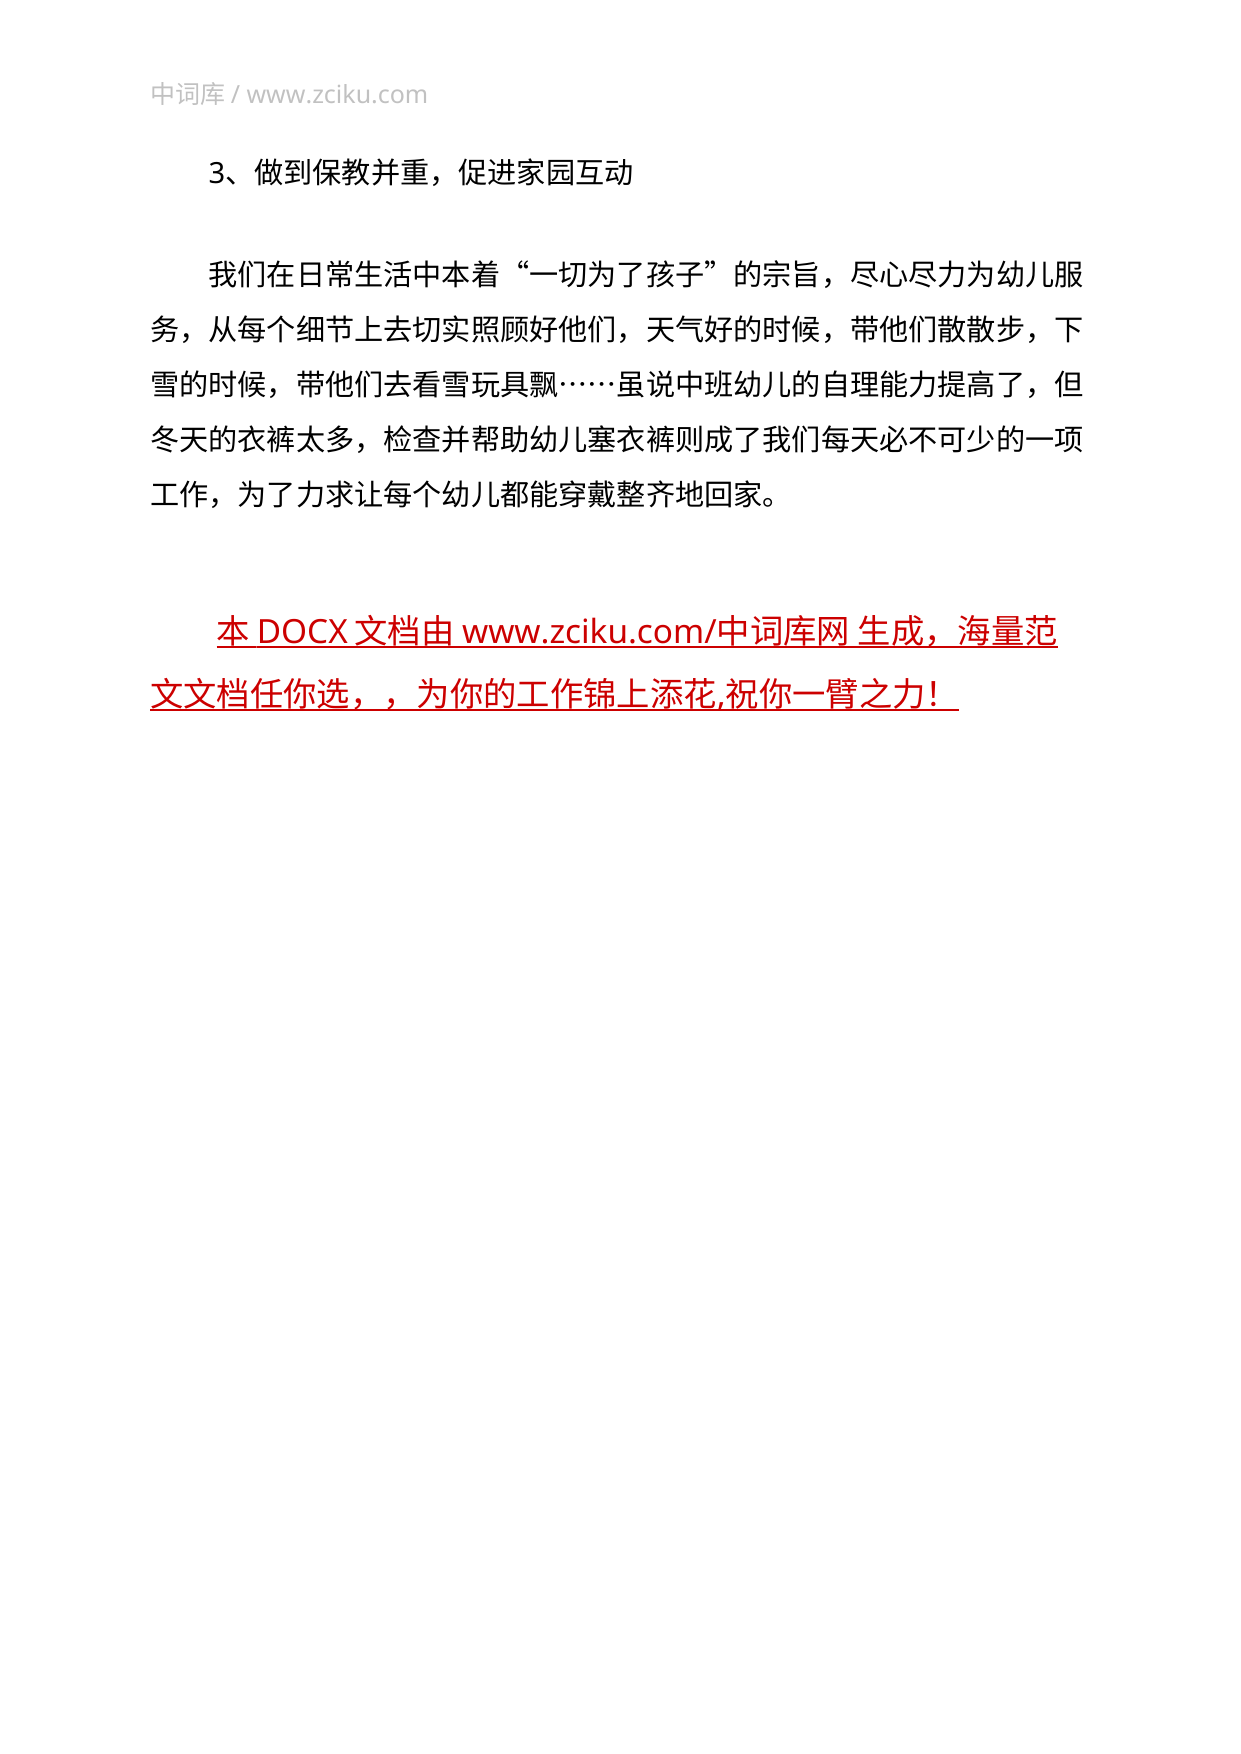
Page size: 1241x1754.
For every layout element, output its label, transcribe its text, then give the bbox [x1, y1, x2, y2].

text 本DOCX文档由 www.zciku.com/中词库网 生成，海量范文文档任你选，，为你的工作锦上添花,祝你一臂之力！ [150, 604, 1090, 716]
text 3、做到保教并重，促进家园互动 [150, 150, 1090, 192]
text 我们在日常生活中本着“一切为了孩子”的宗旨，尽心尽力为幼儿服务，从每个细节上去切实照顾好他们，天气好的时候，带他们散散步，下雪的时候，带他们去看雪玩具飘……虽说中班幼儿的自理能力提高了，但冬天的衣裤太多，检查并帮助幼儿塞衣裤则成了我们每天必不可少的一项工作，为了力求让每个幼儿都能穿戴整齐地回家。 [150, 252, 1090, 514]
